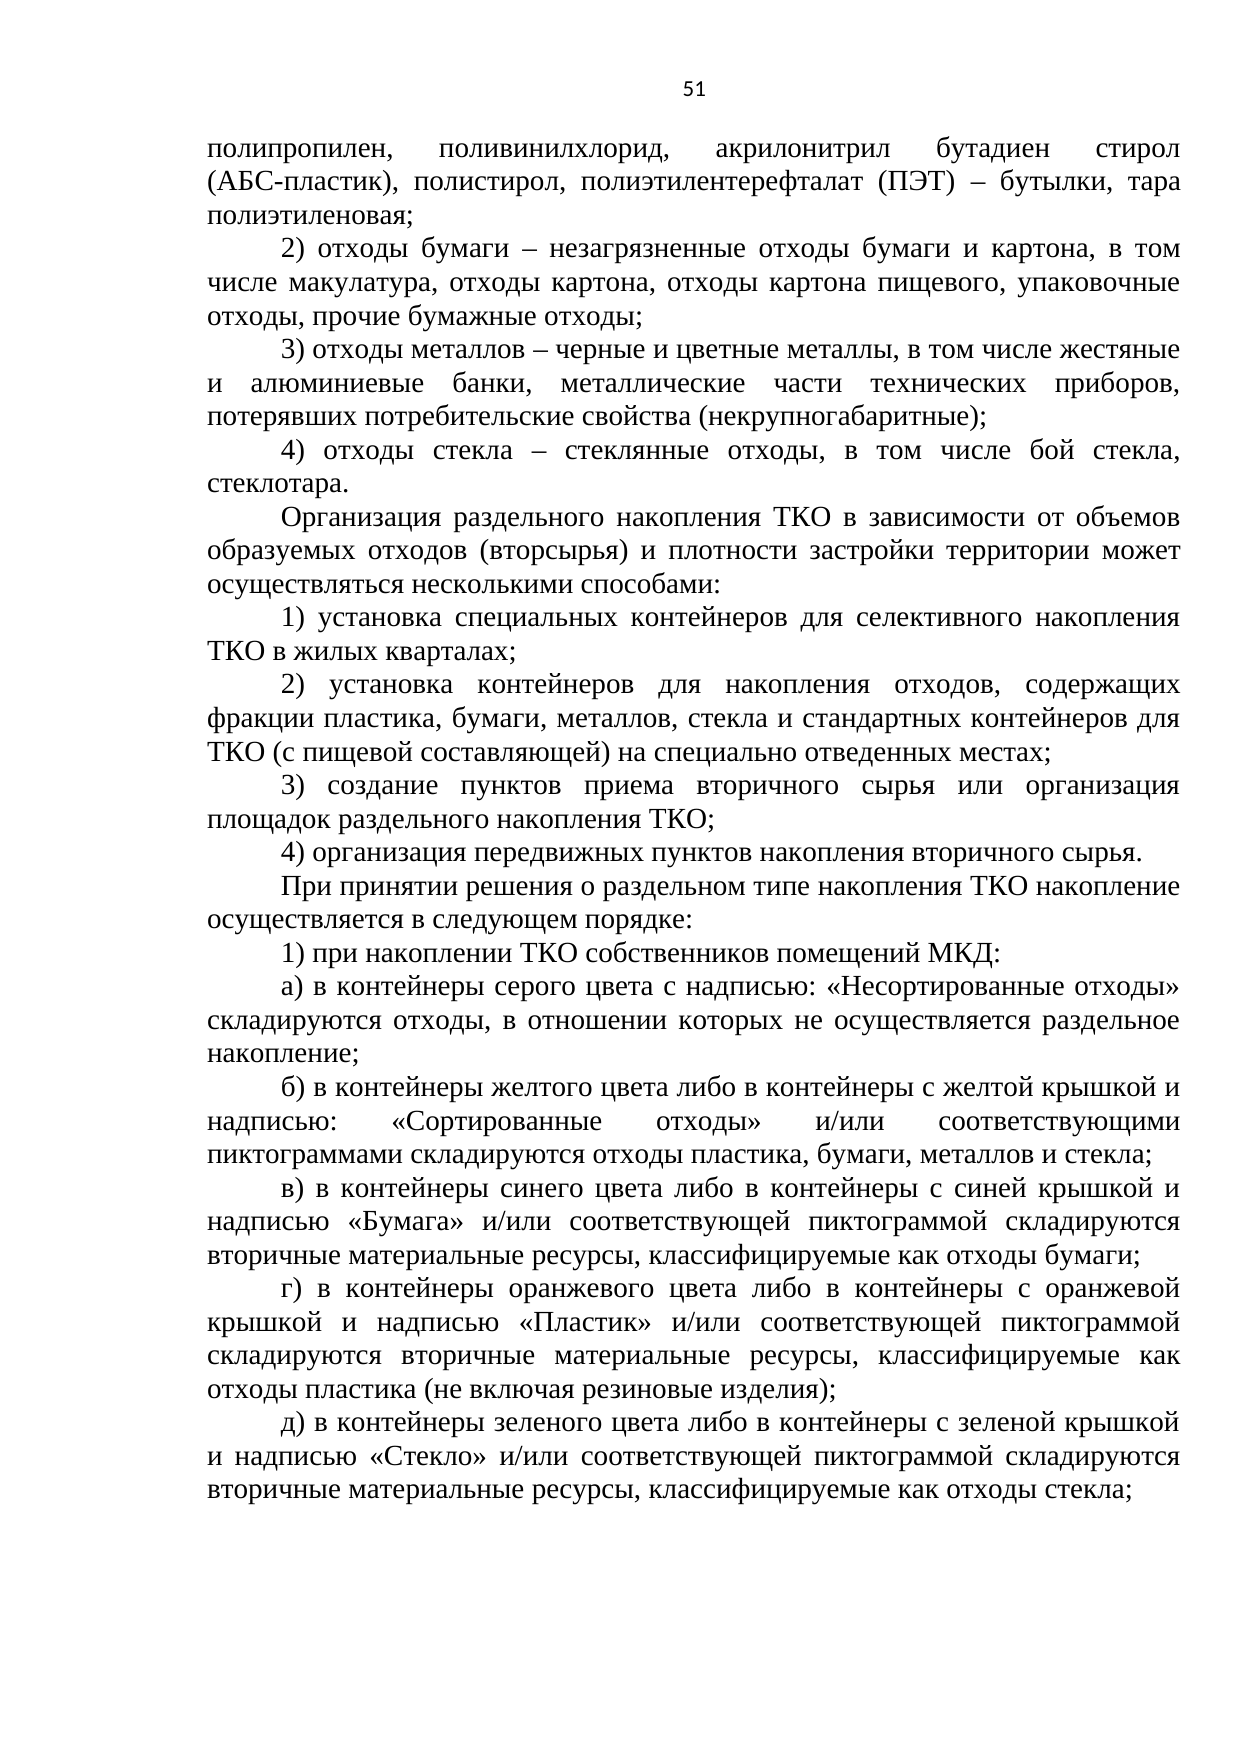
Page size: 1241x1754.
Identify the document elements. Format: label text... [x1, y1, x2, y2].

text б) в контейнеры желтого цвета либо в контейнеры с желтой крышкой и надписью: «Сортированные отходы» и/или соответствующими пиктограммами складируются отходы пластика, бумаги, металлов и стекла; [207, 1069, 1181, 1170]
text Организация раздельного накопления ТКО в зависимости от объемов образуемых отходов (вторсырья) и плотности застройки территории может осуществляться несколькими способами: [207, 499, 1181, 599]
text 2) установка контейнеров для накопления отходов, содержащих фракции пластика, бумаги, металлов, стекла и стандартных контейнеров для ТКО (с пищевой составляющей) на специально отведенных местах; [207, 667, 1181, 767]
text а) в контейнеры серого цвета с надписью: «Несортированные отходы» складируются отходы, в отношении которых не осуществляется раздельное накопление; [207, 968, 1181, 1069]
text 4) организация передвижных пунктов накопления вторичного сырья. [207, 834, 1181, 868]
text 4) отходы стекла – стеклянные отходы, в том числе бой стекла, стеклотара. [207, 432, 1181, 499]
text 2) отходы бумаги – незагрязненные отходы бумаги и картона, в том числе макулатура, отходы картона, отходы картона пищевого, упаковочные отходы, прочие бумажные отходы; [207, 231, 1181, 331]
text г) в контейнеры оранжевого цвета либо в контейнеры с оранжевой крышкой и надписью «Пластик» и/или соответствующей пиктограммой складируются вторичные материальные ресурсы, классифицируемые как отходы пластика (не включая резиновые изделия); [207, 1270, 1181, 1404]
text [207, 130, 1181, 231]
text 1) при накоплении ТКО собственников помещений МКД: [207, 935, 1181, 968]
text При принятии решения о раздельном типе накопления ТКО накопление осуществляется в следующем порядке: [207, 868, 1181, 935]
text в) в контейнеры синего цвета либо в контейнеры с синей крышкой и надписью «Бумага» и/или соответствующей пиктограммой складируются вторичные материальные ресурсы, классифицируемые как отходы бумаги; [207, 1170, 1181, 1270]
text 3) отходы металлов – черные и цветные металлы, в том числе жестяные и алюминиевые банки, металлические части технических приборов, потерявших потребительские свойства (некрупногабаритные); [207, 331, 1181, 432]
text 3) создание пунктов приема вторичного сырья или организация площадок раздельного накопления ТКО; [207, 767, 1181, 834]
text 1) установка специальных контейнеров для селективного накопления ТКО в жилых кварталах; [207, 599, 1181, 667]
text д) в контейнеры зеленого цвета либо в контейнеры с зеленой крышкой и надписью «Стекло» и/или соответствующей пиктограммой складируются вторичные материальные ресурсы, классифицируемые как отходы стекла; [207, 1404, 1181, 1505]
